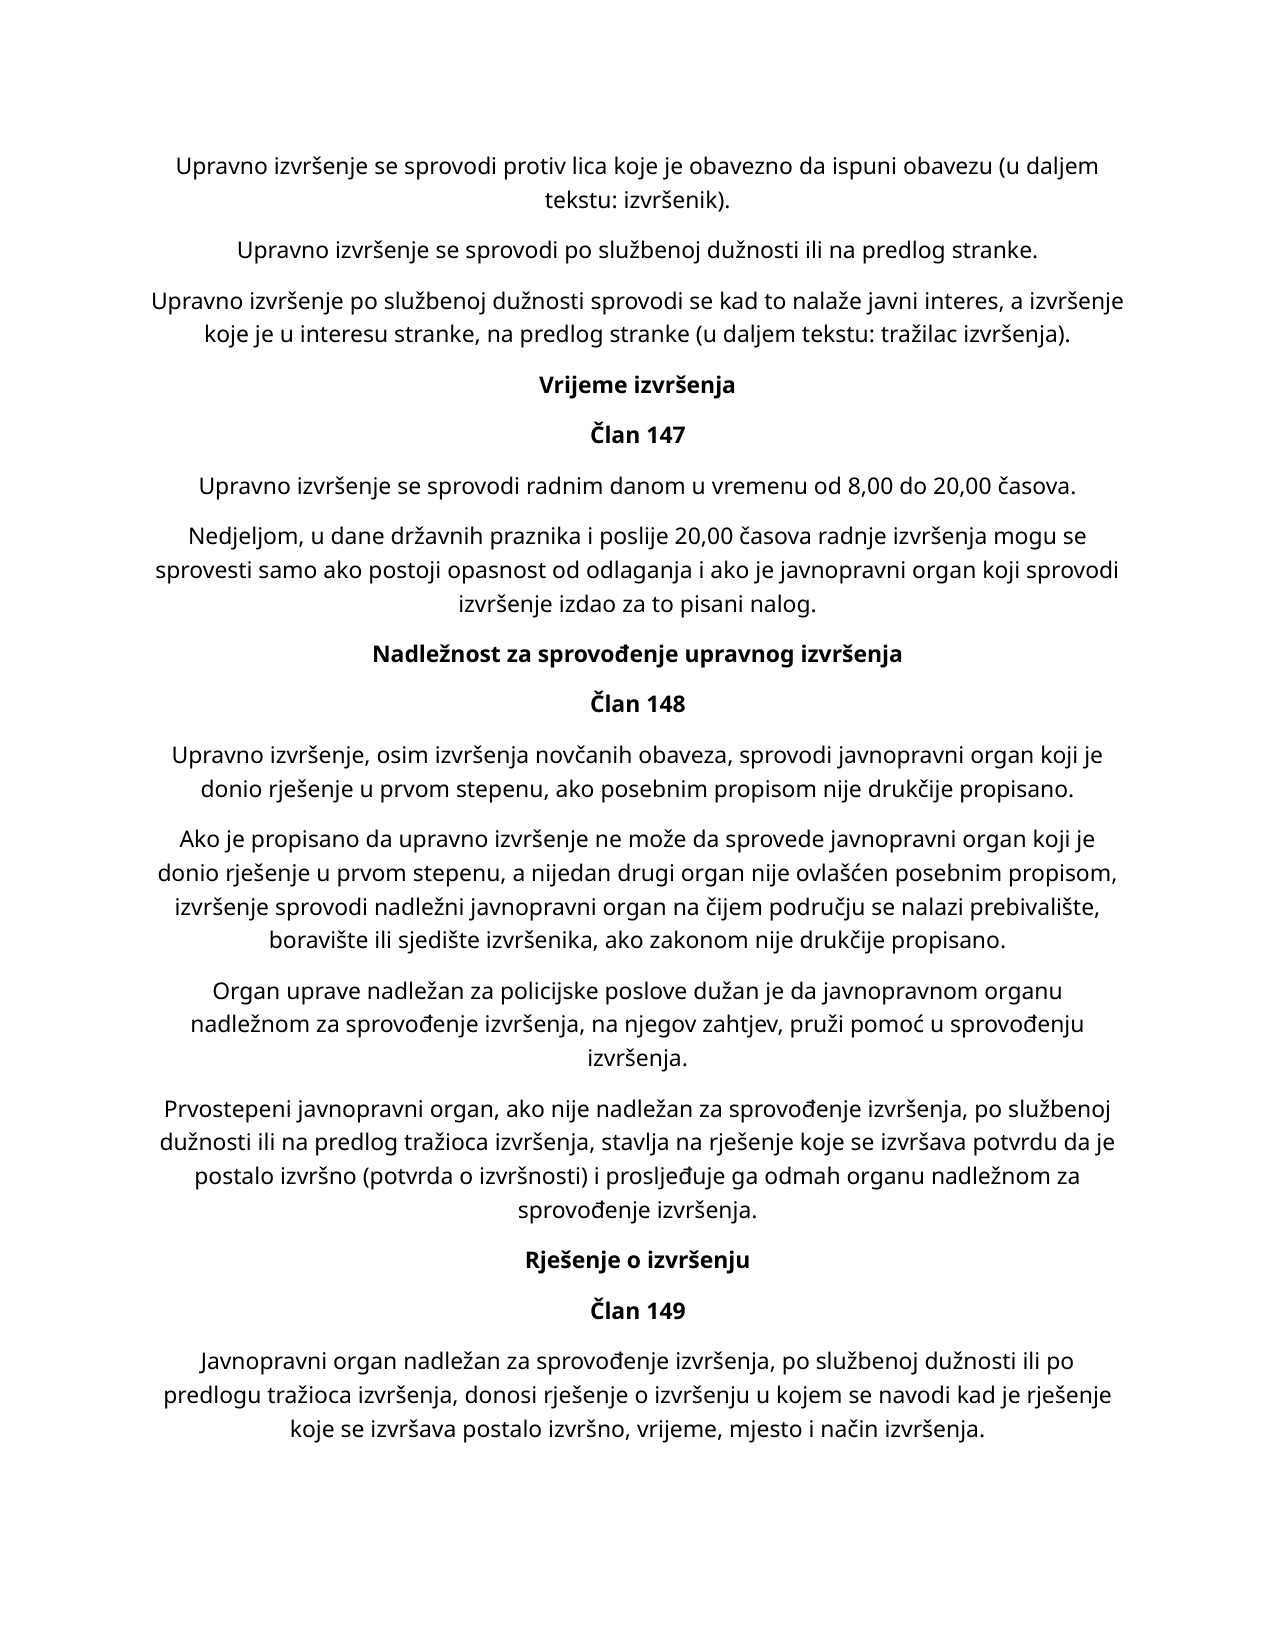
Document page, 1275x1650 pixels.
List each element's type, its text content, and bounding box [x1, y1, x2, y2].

text Upravno izvršenje po službenoj dužnosti sprovodi se kad to nalaže javni interes, a izvršenje koje je u interesu stranke, na predlog stranke (u daljem tekstu: tražilac izvršenja). [150, 284, 1125, 349]
text Član 148 [150, 688, 1125, 719]
text Član 149 [150, 1294, 1125, 1326]
text Rješenje o izvršenju [150, 1244, 1125, 1275]
text Upravno izvršenje se sprovodi protiv lica koje je obavezno da ispuni obavezu (u daljem tekstu: izvršenik). [150, 150, 1125, 215]
text Vrijeme izvršenja [150, 369, 1125, 400]
text Upravno izvršenje, osim izvršenja novčanih obaveza, sprovodi javnopravni organ koji je donio rješenje u prvom stepenu, ako posebnim propisom nije drukčije propisano. [150, 739, 1125, 804]
text Prvostepeni javnopravni organ, ako nije nadležan za sprovođenje izvršenja, po službenoj dužnosti ili na predlog tražioca izvršenja, stavlja na rješenje koje se izvršava potvrdu da je postalo izvršno (potvrda o izvršnosti) i prosljeđuje ga odmah organu nadležnom za sprovođenje izvršenja. [150, 1092, 1125, 1225]
text Upravno izvršenje se sprovodi po službenoj dužnosti ili na predlog stranke. [150, 234, 1125, 265]
text Organ uprave nadležan za policijske poslove dužan je da javnopravnom organu nadležnom za sprovođenje izvršenja, na njegov zahtjev, pruži pomoć u sprovođenju izvršenja. [150, 974, 1125, 1073]
text Ako je propisano da upravno izvršenje ne može da sprovede javnopravni organ koji je donio rješenje u prvom stepenu, a nijedan drugi organ nije ovlašćen posebnim propisom, izvršenje sprovodi nadležni javnopravni organ na čijem području se nalazi prebivalište, boravište ili sjedište izvršenika, ako zakonom nije drukčije propisano. [150, 823, 1125, 955]
text Nedjeljom, u dane državnih praznika i poslije 20,00 časova radnje izvršenja mogu se sprovesti samo ako postoji opasnost od odlaganja i ako je javnopravni organ koji sprovodi izvršenje izdao za to pisani nalog. [150, 520, 1125, 619]
text Upravno izvršenje se sprovodi radnim danom u vremenu od 8,00 do 20,00 časova. [150, 469, 1125, 501]
text Javnopravni organ nadležan za sprovođenje izvršenja, po službenoj dužnosti ili po predlogu tražioca izvršenja, donosi rješenje o izvršenju u kojem se navodi kad je rješenje koje se izvršava postalo izvršno, vrijeme, mjesto i način izvršenja. [150, 1345, 1125, 1444]
text Član 147 [150, 419, 1125, 450]
text Nadležnost za sprovođenje upravnog izvršenja [150, 638, 1125, 669]
